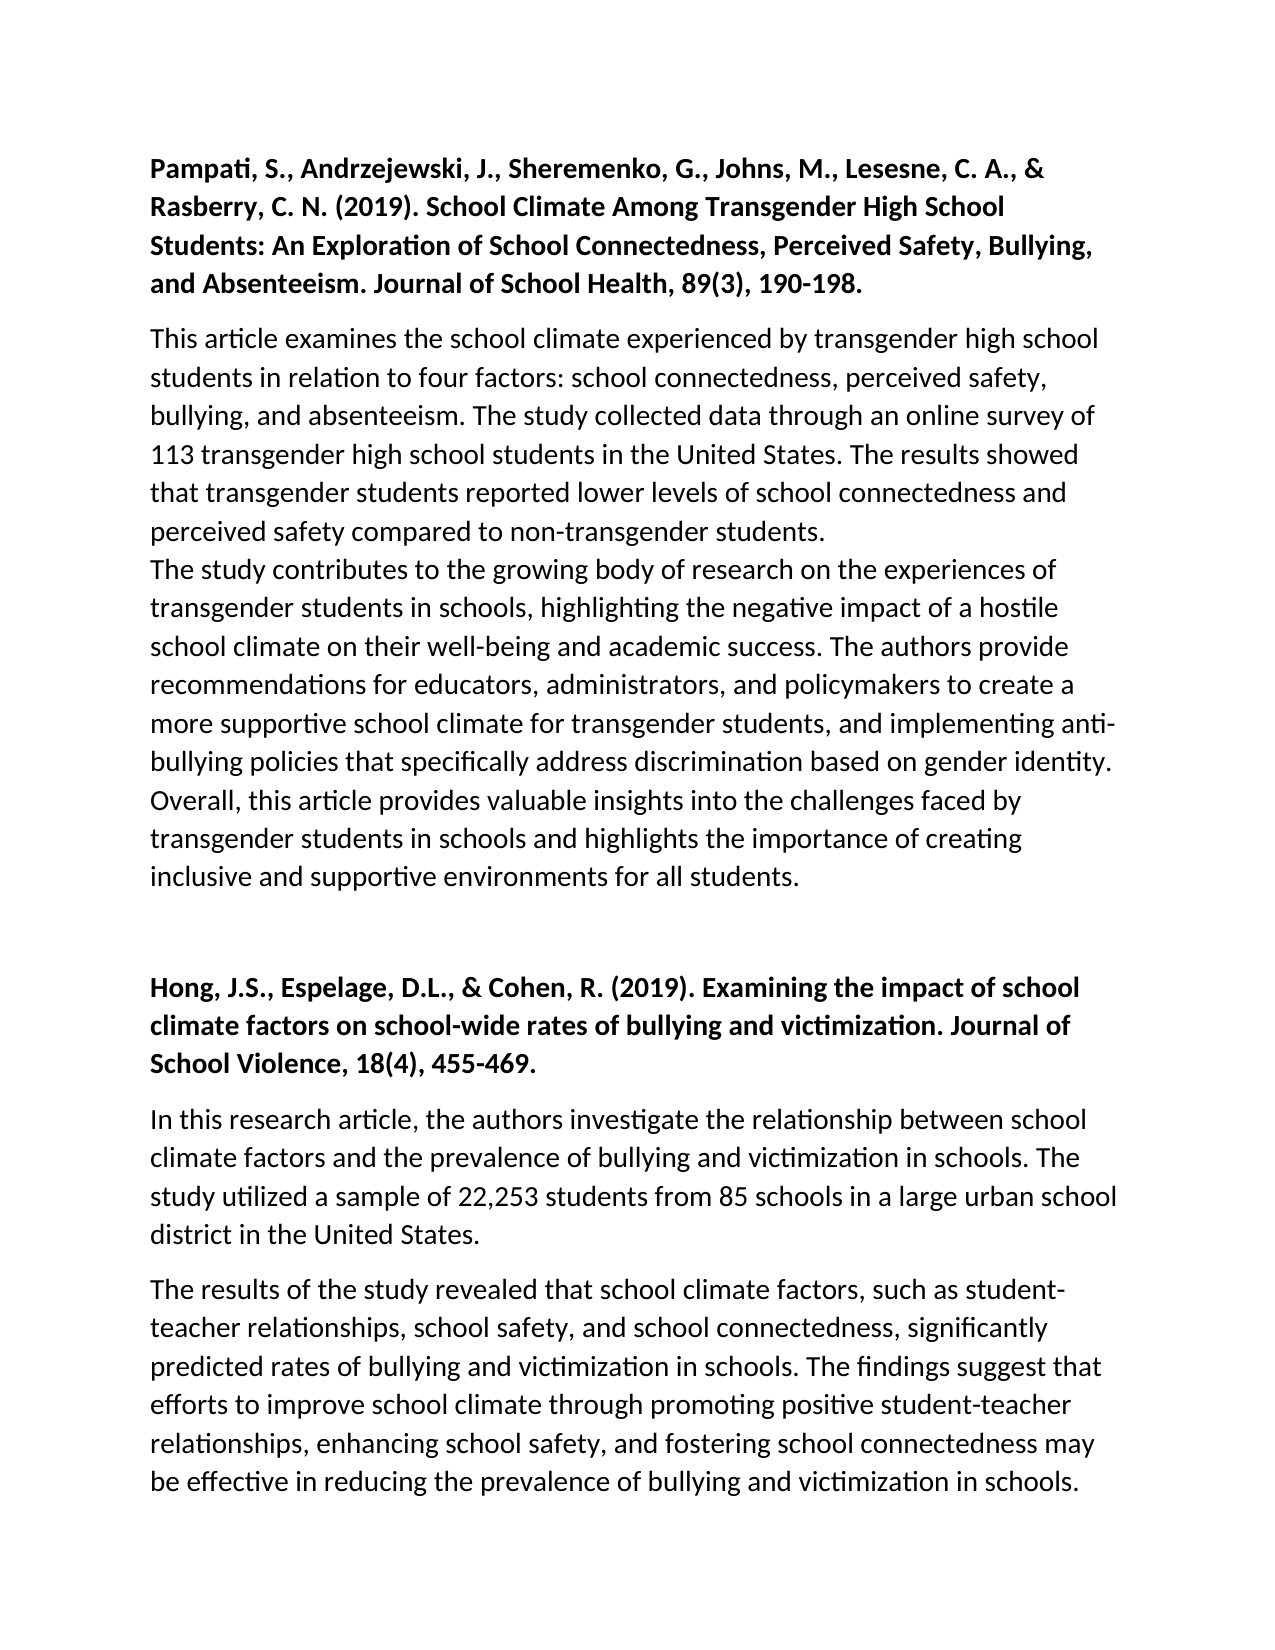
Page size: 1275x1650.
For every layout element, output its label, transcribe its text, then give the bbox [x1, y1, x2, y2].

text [150, 1271, 1125, 1499]
text Hong, J.S., Espelage, D.L., & Cohen, R. (2019). Examining the impact of school climate factors on school-wide rates of bullying and victimization. Journal of School Violence, 18(4), 455-469. [150, 969, 1125, 1081]
text Pampati, S., Andrzejewski, J., Sheremenko, G., Johns, M., Lesesne, C. A., & Rasberry, C. N. (2019). School Climate Among Transgender High School Students: An Exploration of School Connectedness, Perceived Safety, Bullying, and Absenteeism. Journal of School Health, 89(3), 190-198. [150, 150, 1125, 301]
text In this research article, the authors investigate the relationship between school climate factors and the prevalence of bullying and victimization in schools. The study utilized a sample of 22,253 students from 85 schools in a large urban school district in the United States. [150, 1101, 1125, 1252]
text This article examines the school climate experienced by transgender high school students in relation to four factors: school connectedness, perceived safety, bullying, and absenteeism. The study collected data through an online survey of 113 transgender high school students in the United States. The results showed that transgender students reported lower levels of school connectedness and perceived safety compared to non-transgender students. The study contributes to the growing body of research on the experiences of transgender students in schools, highlighting the negative impact of a hostile school climate on their well-being and academic success. The authors provide recommendations for educators, administrators, and policymakers to create a more supportive school climate for transgender students, and implementing anti-bullying policies that specifically address discrimination based on gender identity. Overall, this article provides valuable insights into the challenges faced by transgender students in schools and highlights the importance of creating inclusive and supportive environments for all students. [150, 320, 1125, 894]
